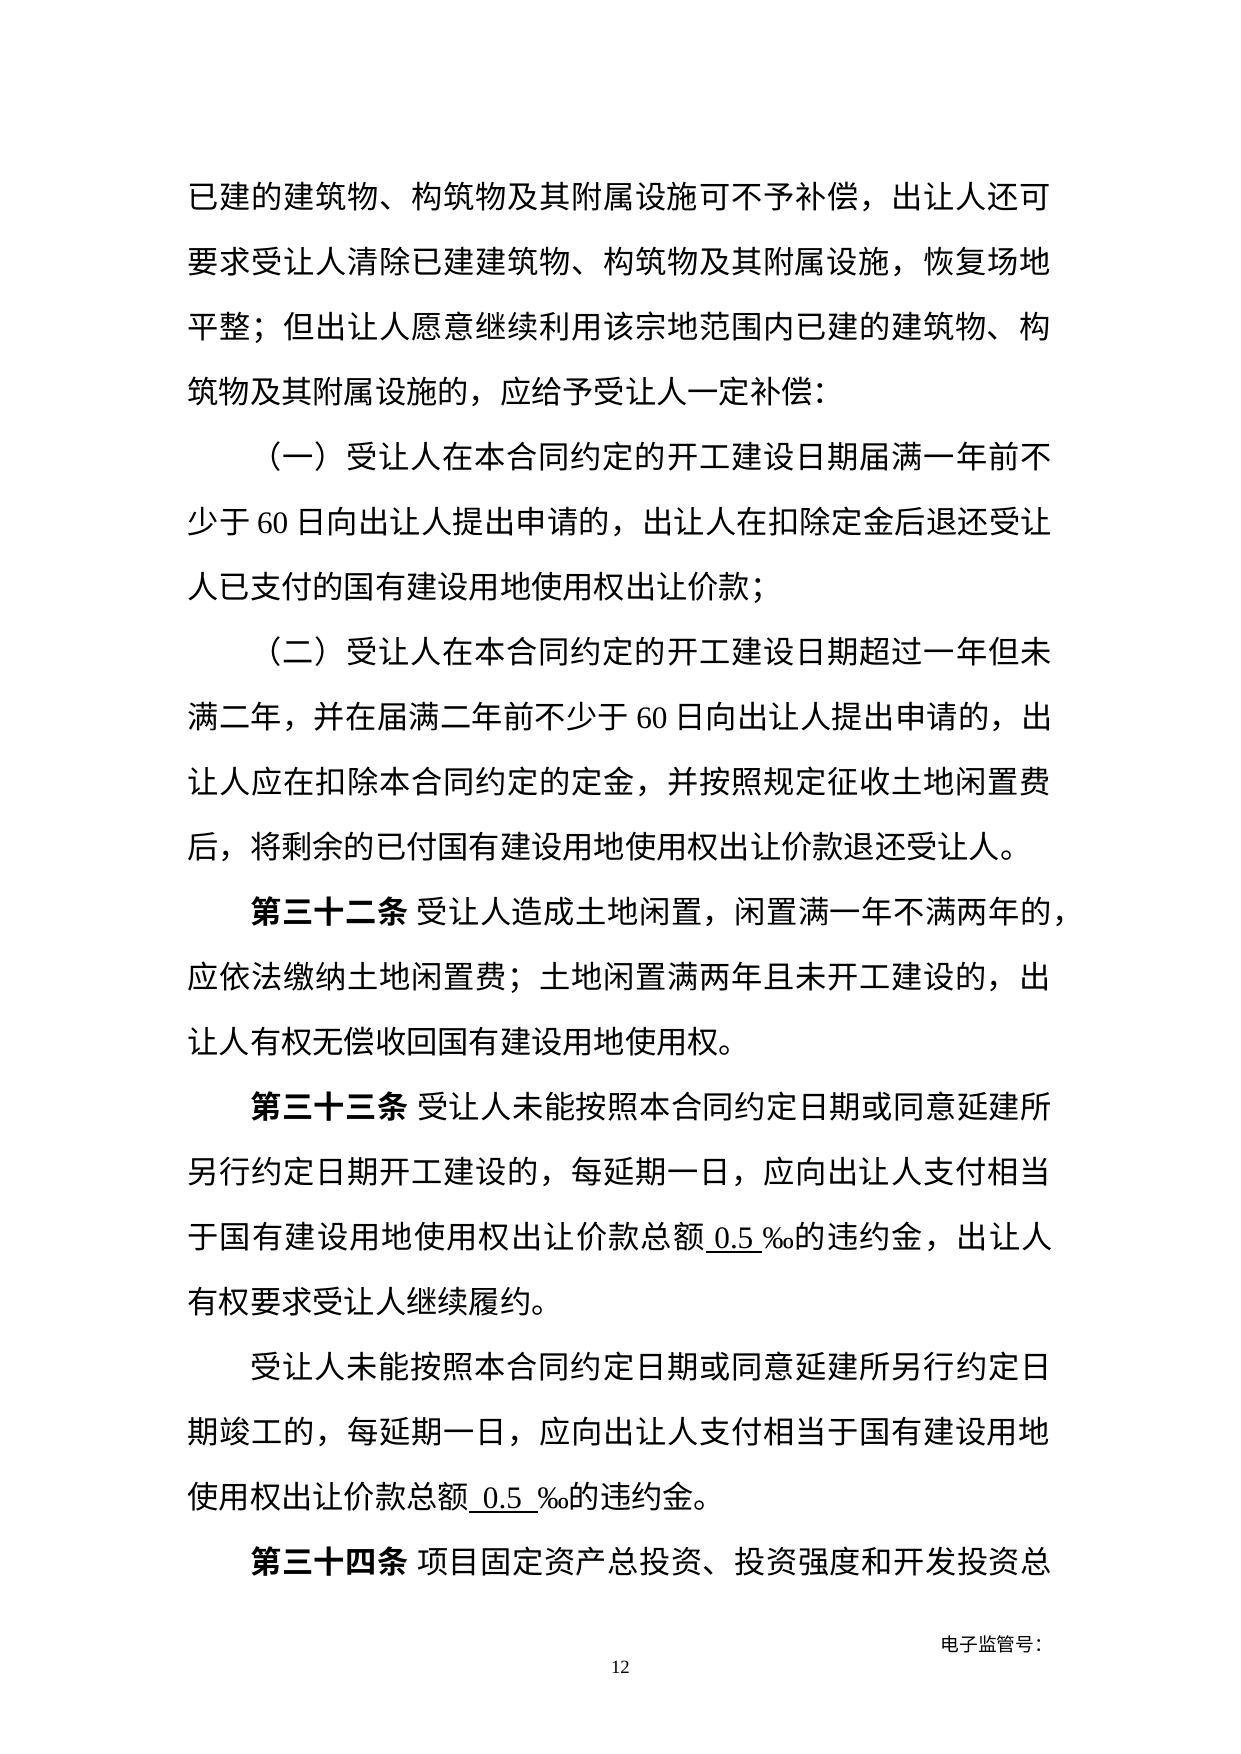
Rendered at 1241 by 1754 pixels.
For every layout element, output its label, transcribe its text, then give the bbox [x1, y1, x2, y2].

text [187, 162, 1053, 422]
text 第三十二条 受让人造成土地闲置，闲置满一年不满两年的，应依法缴纳土地闲置费；土地闲置满两年且未开工建设的，出让人有权无偿收回国有建设用地使用权。 [187, 877, 1053, 1072]
text （二）受让人在本合同约定的开工建设日期超过一年但未满二年，并在届满二年前不少于60日向出让人提出申请的，出让人应在扣除本合同约定的定金，并按照规定征收土地闲置费后，将剩余的已付国有建设用地使用权出让价款退还受让人。 [187, 617, 1053, 877]
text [187, 1527, 1053, 1592]
text 受让人未能按照本合同约定日期或同意延建所另行约定日期竣工的，每延期一日，应向出让人支付相当于国有建设用地使用权出让价款总额 0.5 ‰的违约金。 [187, 1332, 1053, 1527]
text 第三十三条 受让人未能按照本合同约定日期或同意延建所另行约定日期开工建设的，每延期一日，应向出让人支付相当于国有建设用地使用权出让价款总额 0.5 ‰的违约金，出让人有权要求受让人继续履约。 [187, 1072, 1053, 1332]
text （一）受让人在本合同约定的开工建设日期届满一年前不少于60日向出让人提出申请的，出让人在扣除定金后退还受让人已支付的国有建设用地使用权出让价款； [187, 422, 1053, 617]
